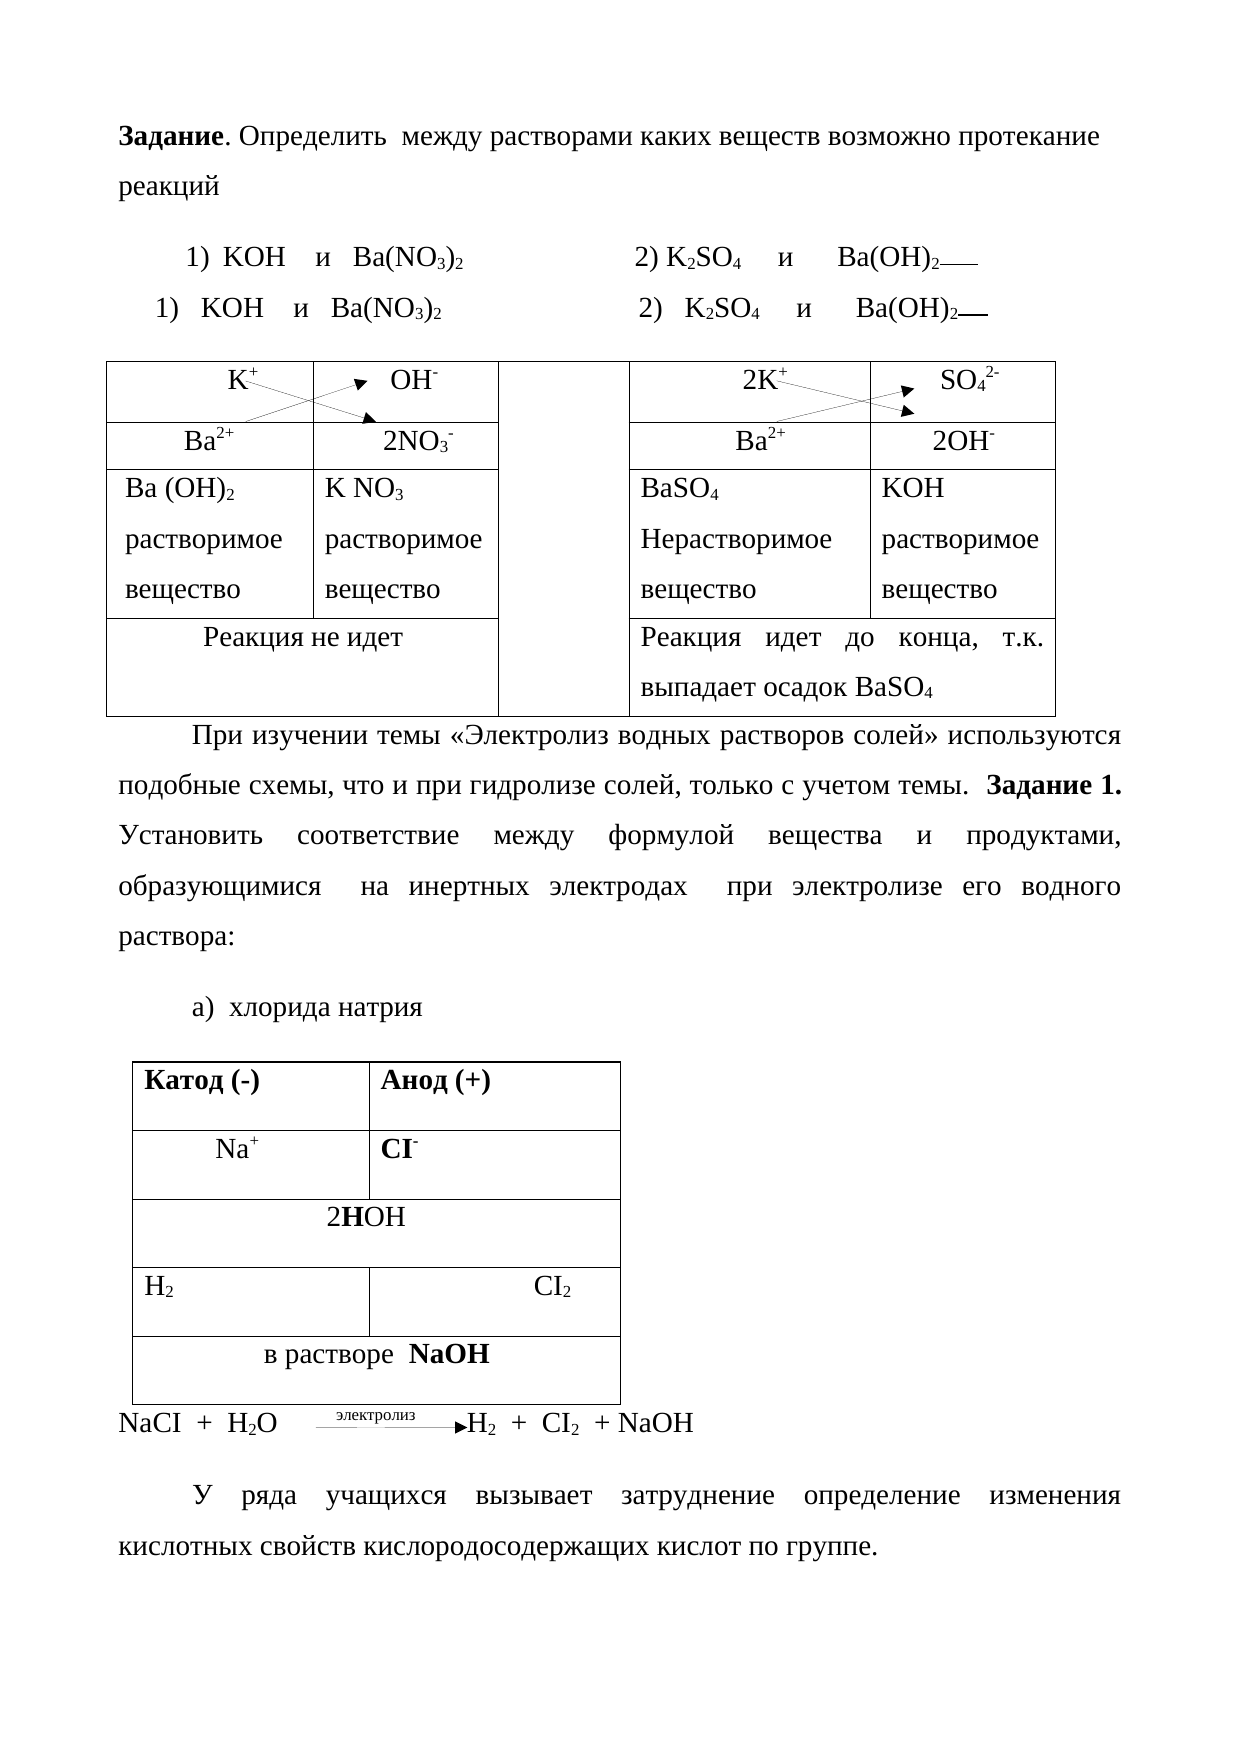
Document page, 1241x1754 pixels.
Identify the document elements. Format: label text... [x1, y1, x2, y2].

text NaCI + H2O электролиз H2 + CI2 + NaOH [118, 1405, 1122, 1439]
table_cell Реакция не идет [107, 619, 498, 716]
table_cell в растворе NaOH [133, 1337, 620, 1404]
table_cell Реакция идет до конца, т.к. выпадает осадок BaSO4 [630, 619, 1055, 716]
table_header Анод (+) [370, 1063, 620, 1130]
table_cell H2 [133, 1268, 369, 1336]
text 1) KOH и Ba(NO3)2 2) K2SO4 и Ba(OH)2 [118, 290, 1122, 323]
table_header SO42- [871, 362, 1055, 422]
table_cell Ba (OH)2 растворимое вещество [107, 470, 313, 618]
text При изучении темы «Электролиз водных растворов солей» используются подобные схемы, что и при гидролизе солей, только с учетом темы. Задание 1. Установить соответствие между формулой вещества и продуктами, образующимися на инертных электродах при электролизе его водного раствора: [118, 717, 1122, 952]
text Задание. Определить между растворами каких веществ возможно протекание реакций [118, 118, 1122, 202]
text У ряда учащихся вызывает затруднение определение изменения кислотных свойств кислородосодержащих кислот по группе. [118, 1477, 1122, 1561]
text а) хлорида натрия [118, 989, 1122, 1023]
table_header OH- [314, 362, 498, 422]
table_cell 2OH- [871, 423, 1055, 469]
table_cell CI- [370, 1131, 620, 1198]
table_cell Na+ [133, 1131, 369, 1198]
table_cell 2HOH [133, 1200, 620, 1267]
table_cell Ba2+ [107, 423, 313, 469]
table_header 2K+ [630, 362, 870, 422]
table_header [499, 362, 629, 716]
table_cell 2NO3- [314, 423, 498, 469]
table_header K+ [107, 362, 313, 422]
table_header Катод (-) [133, 1063, 369, 1130]
list KOH и Ba(NO3)2 2) K2SO4 и Ba(OH)2 [185, 239, 1122, 273]
table_cell KOH растворимое вещество [871, 470, 1055, 618]
table_cell CI2 [370, 1268, 620, 1336]
table_cell K NO3 растворимое вещество [314, 470, 498, 618]
table_cell BaSO4 Нерастворимое вещество [630, 470, 870, 618]
table_cell Ba2+ [630, 423, 870, 469]
